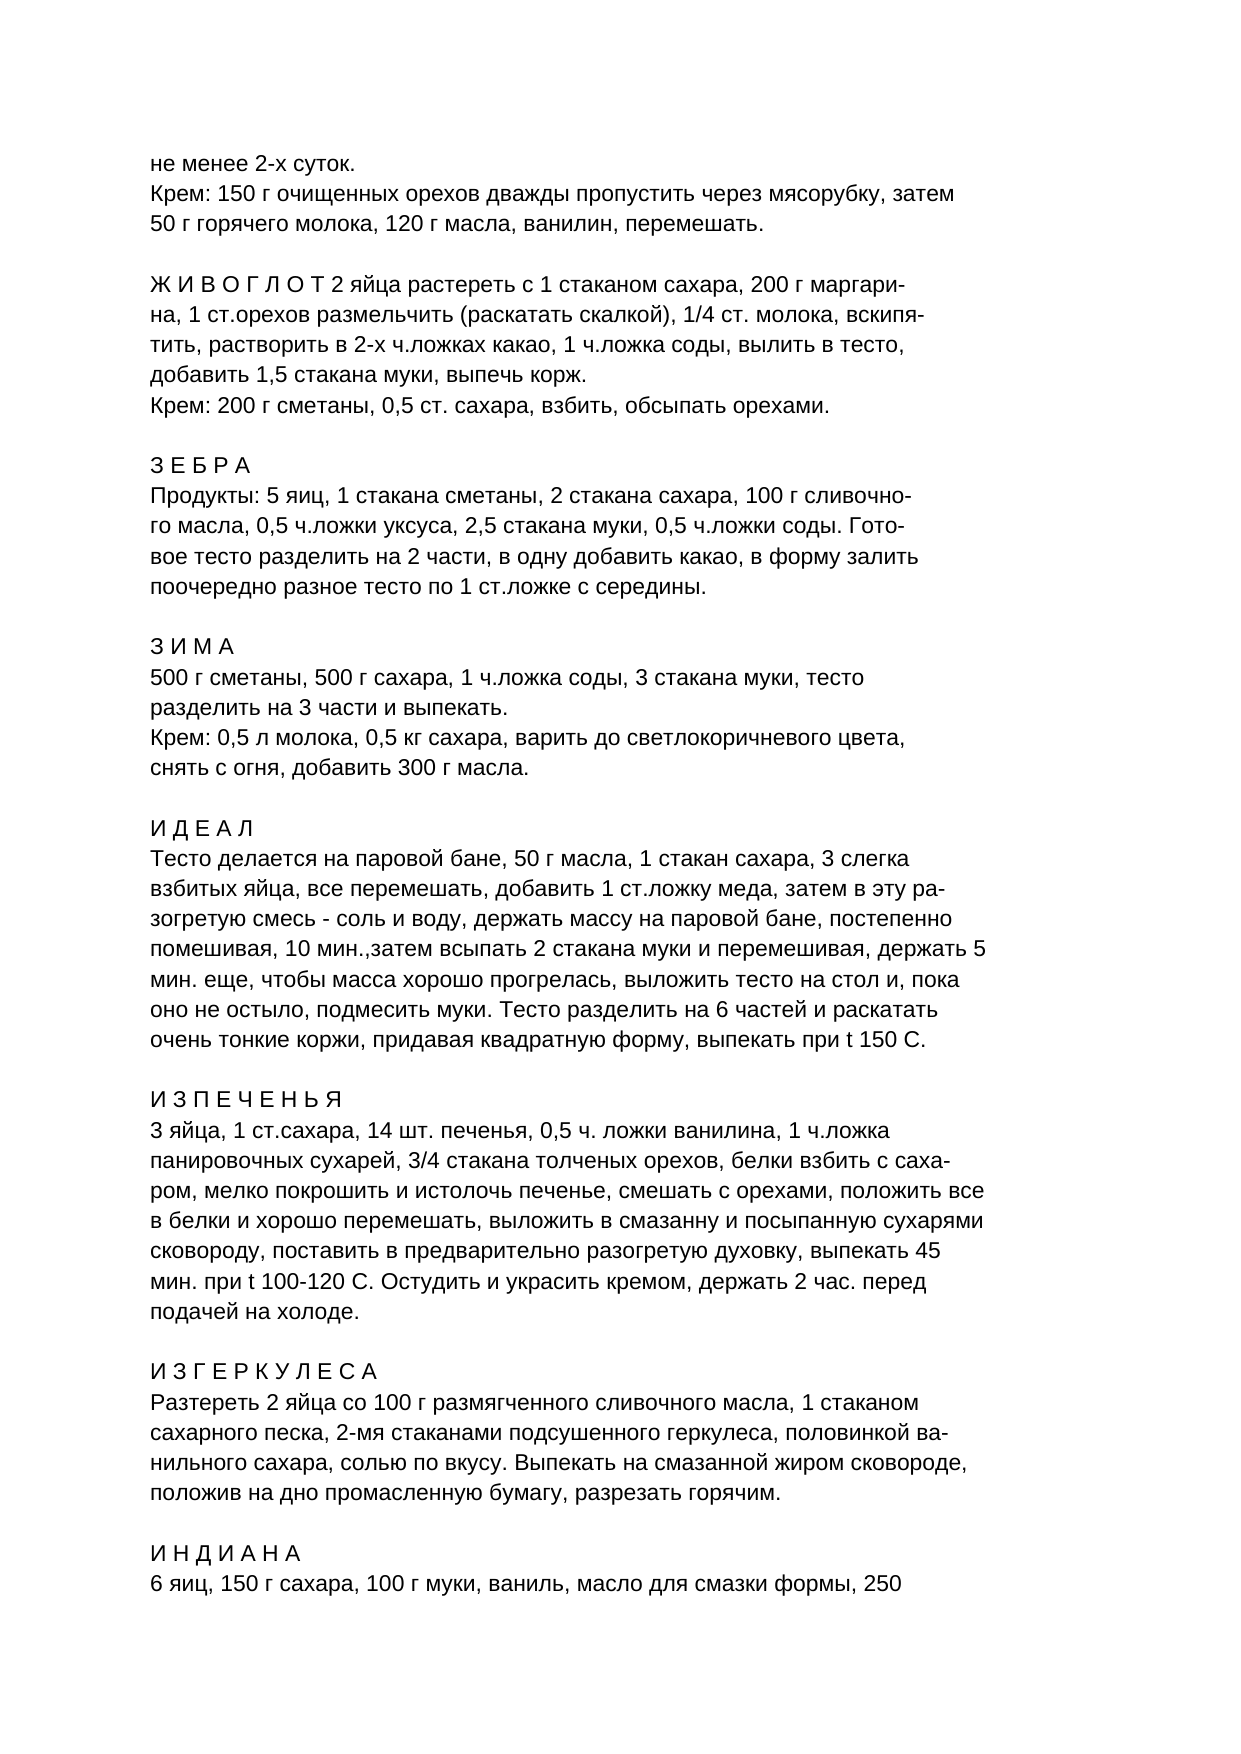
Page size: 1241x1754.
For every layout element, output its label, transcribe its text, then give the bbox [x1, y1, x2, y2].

text 6 яиц, 150 г сахара, 100 г муки, ваниль, масло для смазки формы, 250 [150, 1570, 1090, 1596]
text панировочных сухарей, 3/4 стакана толченых орехов, белки взбить с саха- [150, 1147, 1090, 1173]
text разделить на 3 части и выпекать. [150, 694, 1090, 720]
text поочередно разное тесто по 1 ст.ложке с середины. [150, 573, 1090, 599]
text взбитых яйца, все перемешать, добавить 1 ст.ложку меда, затем в эту ра- [150, 875, 1090, 901]
text добавить 1,5 стакана муки, выпечь корж. [150, 361, 1090, 388]
text И З П Е Ч Е Н Ь Я [150, 1086, 1090, 1113]
text И Н Д И А Н А [150, 1539, 1090, 1566]
text го масла, 0,5 ч.ложки уксуса, 2,5 стакана муки, 0,5 ч.ложки соды. Гото- [150, 512, 1090, 539]
text мин. еще, чтобы масса хорошо прогрелась, выложить тесто на стол и, пока [150, 966, 1090, 992]
text снять с огня, добавить 300 г масла. [150, 754, 1090, 781]
text И Д Е А Л [150, 814, 1090, 841]
text Ж И В О Г Л О Т 2 яйца растереть с 1 стаканом сахара, 200 г маргари- [150, 271, 1090, 297]
text З Е Б Р А [150, 452, 1090, 478]
text тить, растворить в 2-х ч.ложках какао, 1 ч.ложка соды, вылить в тесто, [150, 331, 1090, 358]
text ром, мелко покрошить и истолочь печенье, смешать с орехами, положить все [150, 1177, 1090, 1203]
text З И М А [150, 633, 1090, 660]
text оно не остыло, подмесить муки. Тесто разделить на 6 частей и раскатать [150, 996, 1090, 1022]
text положив на дно промасленную бумагу, разрезать горячим. [150, 1479, 1090, 1506]
text помешивая, 10 мин.,затем всыпать 2 стакана муки и перемешивая, держать 5 [150, 935, 1090, 962]
text 50 г горячего молока, 120 г масла, ванилин, перемешать. [150, 210, 1090, 237]
text мин. при t 100-120 С. Остудить и украсить кремом, держать 2 час. перед [150, 1268, 1090, 1294]
text на, 1 ст.орехов размельчить (раскатать скалкой), 1/4 ст. молока, вскипя- [150, 301, 1090, 327]
text И З Г Е Р К У Л Е С А [150, 1358, 1090, 1385]
text Разтереть 2 яйца со 100 г размягченного сливочного масла, 1 стаканом [150, 1388, 1090, 1415]
text 3 яйца, 1 ст.сахара, 14 шт. печенья, 0,5 ч. ложки ванилина, 1 ч.ложка [150, 1117, 1090, 1143]
text Крем: 150 г очищенных орехов дважды пропустить через мясорубку, затем [150, 180, 1090, 207]
text Крем: 200 г сметаны, 0,5 ст. сахара, взбить, обсыпать орехами. [150, 392, 1090, 418]
text нильного сахара, солью по вкусу. Выпекать на смазанной жиром сковороде, [150, 1449, 1090, 1475]
text зогретую смесь - соль и воду, держать массу на паровой бане, постепенно [150, 905, 1090, 932]
text очень тонкие коржи, придавая квадратную форму, выпекать при t 150 С. [150, 1026, 1090, 1052]
text вое тесто разделить на 2 части, в одну добавить какао, в форму залить [150, 543, 1090, 569]
text Крем: 0,5 л молока, 0,5 кг сахара, варить до светлокоричневого цвета, [150, 724, 1090, 750]
text сахарного песка, 2-мя стаканами подсушенного геркулеса, половинкой ва- [150, 1419, 1090, 1445]
text Продукты: 5 яиц, 1 стакана сметаны, 2 стакана сахара, 100 г сливочно- [150, 482, 1090, 509]
text в белки и хорошо перемешать, выложить в смазанну и посыпанную сухарями [150, 1207, 1090, 1234]
text 500 г сметаны, 500 г сахара, 1 ч.ложка соды, 3 стакана муки, тесто [150, 663, 1090, 690]
text сковороду, поставить в предварительно разогретую духовку, выпекать 45 [150, 1237, 1090, 1264]
text подачей на холоде. [150, 1298, 1090, 1324]
text не менее 2-х суток. [150, 150, 1090, 176]
text Тесто делается на паровой бане, 50 г масла, 1 стакан сахара, 3 слегка [150, 845, 1090, 871]
